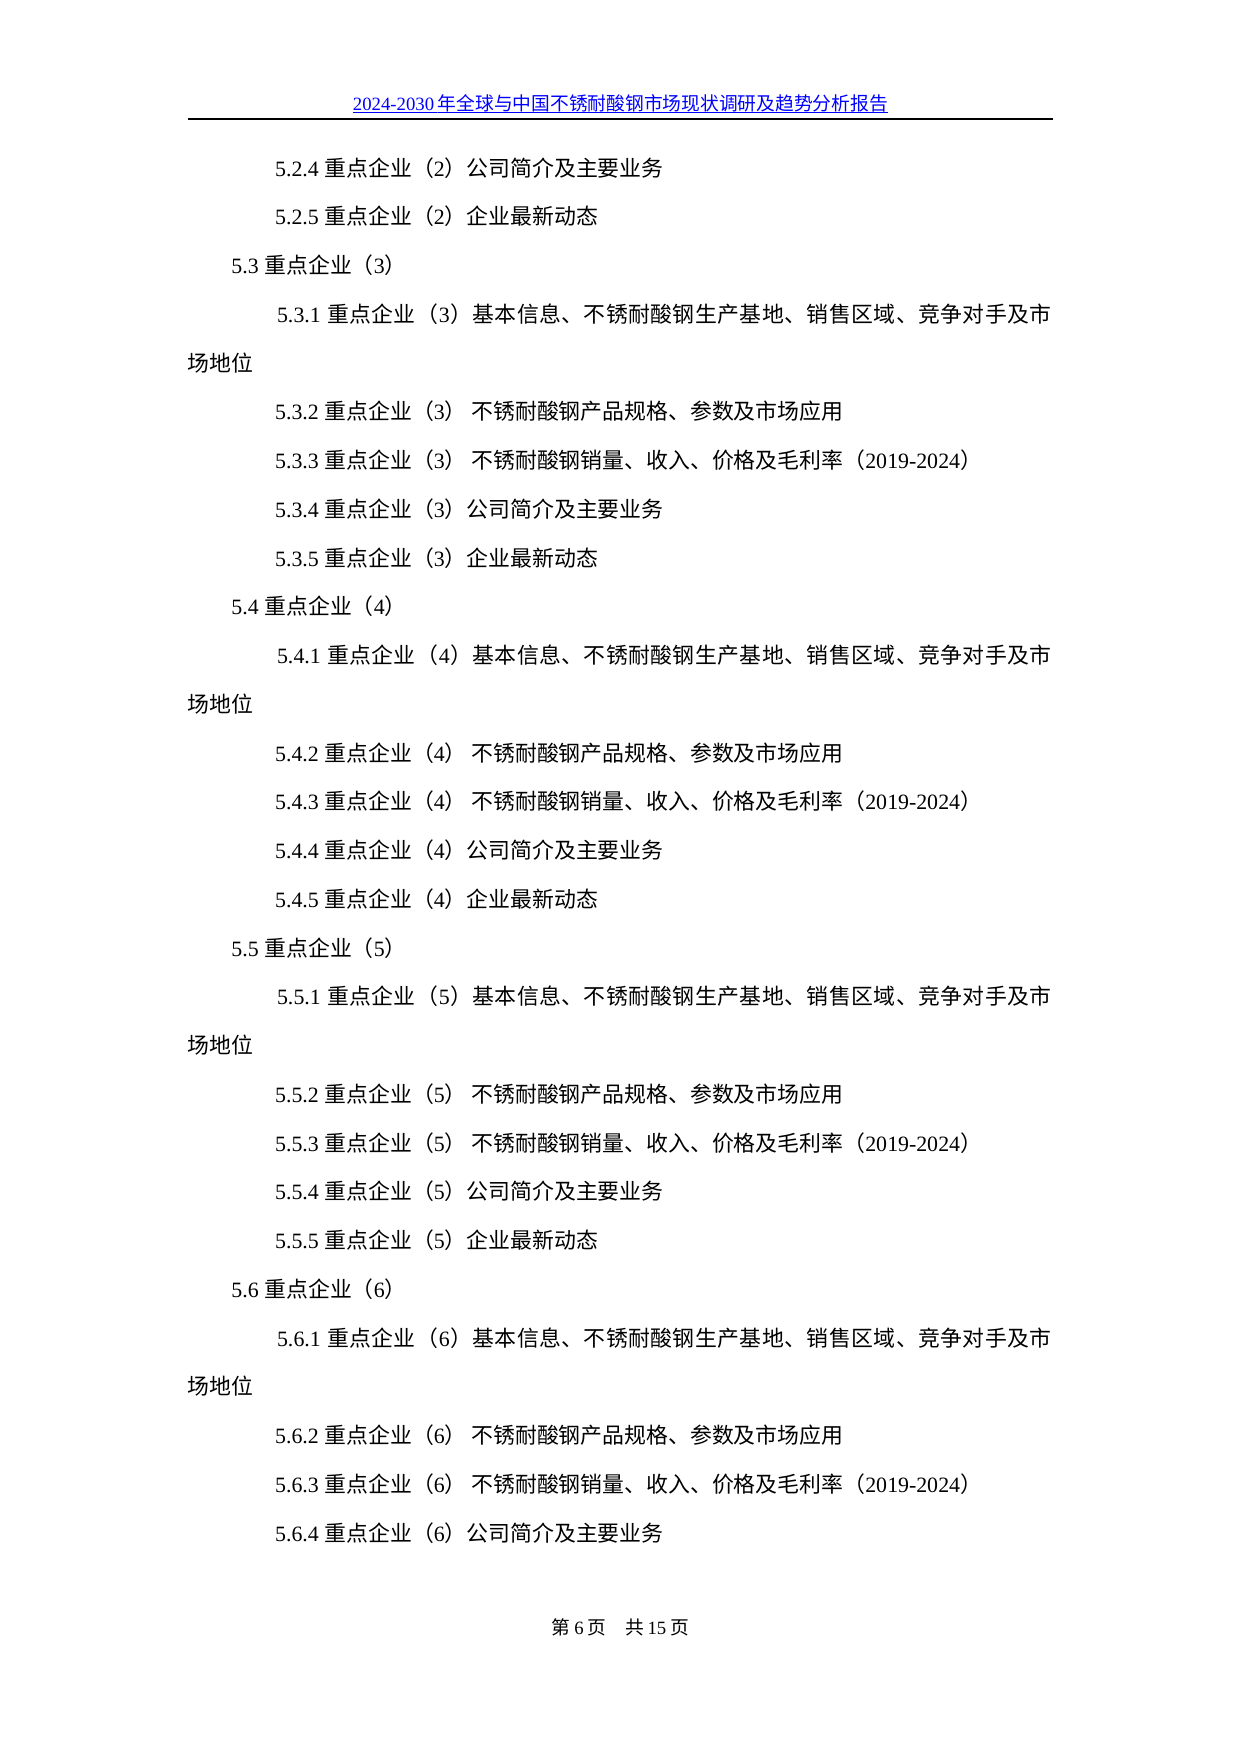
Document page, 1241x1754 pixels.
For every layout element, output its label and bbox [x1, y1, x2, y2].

text [187, 150, 1053, 1548]
